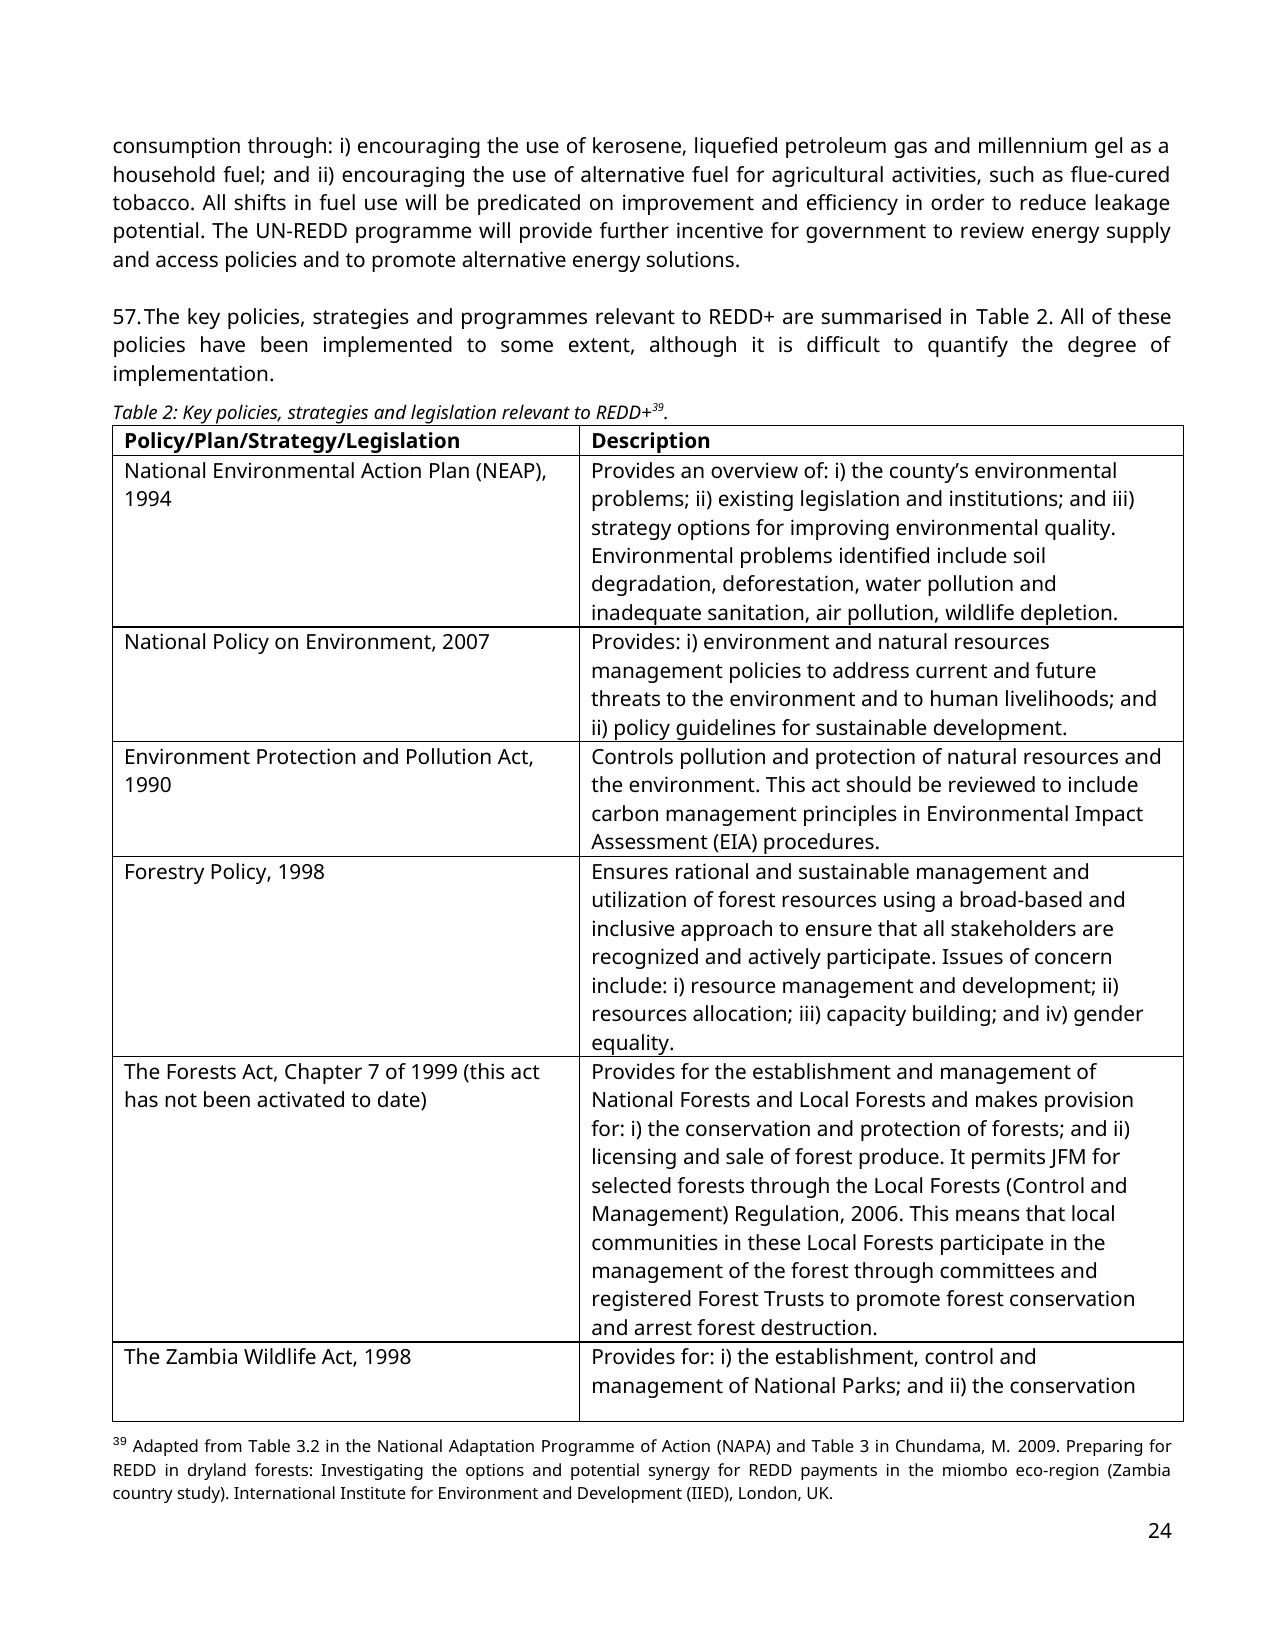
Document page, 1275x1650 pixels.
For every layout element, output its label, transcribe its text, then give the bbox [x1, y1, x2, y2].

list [112, 131, 1172, 273]
table_cell National Policy on Environment, 2007 [113, 628, 579, 741]
table_cell Provides: i) environment and natural resources management policies to address current and future threats to the environment and to human livelihoods; and ii) policy guidelines for sustainable development. [580, 628, 1183, 741]
table_cell Provides for the establishment and management of National Forests and Local Forests and makes provision for: i) the conservation and protection of forests; and ii) licensing and sale of forest produce. It permits JFM for selected forests through the Local Forests (Control and Management) Regulation, 2006. This means that local communities in these Local Forests participate in the management of the forest through committees and registered Forest Trusts to promote forest conservation and arrest forest destruction. [580, 1057, 1183, 1341]
table_header Policy/Plan/Strategy/Legislation [113, 426, 579, 455]
table_cell Ensures rational and sustainable management and utilization of forest resources using a broad-based and inclusive approach to ensure that all stakeholders are recognized and actively participate. Issues of concern include: i) resource management and development; ii) resources allocation; iii) capacity building; and iv) gender equality. [580, 857, 1183, 1056]
table_cell Forestry Policy, 1998 [113, 857, 579, 1056]
table_cell Provides an overview of: i) the county’s environmental problems; ii) existing legislation and institutions; and iii) strategy options for improving environmental quality. Environmental problems identified include soil degradation, deforestation, water pollution and inadequate sanitation, air pollution, wildlife depletion. [580, 456, 1183, 626]
table_cell The Forests Act, Chapter 7 of 1999 (this act has not been activated to date) [113, 1057, 579, 1341]
table_header Description [580, 426, 1183, 455]
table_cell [580, 1343, 1183, 1421]
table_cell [113, 1343, 579, 1421]
table_cell National Environmental Action Plan (NEAP), 1994 [113, 456, 579, 626]
table_cell Controls pollution and protection of natural resources and the environment. This act should be reviewed to include carbon management principles in Environmental Impact Assessment (EIA) procedures. [580, 742, 1183, 856]
table_cell Environment Protection and Pollution Act, 1990 [113, 742, 579, 856]
